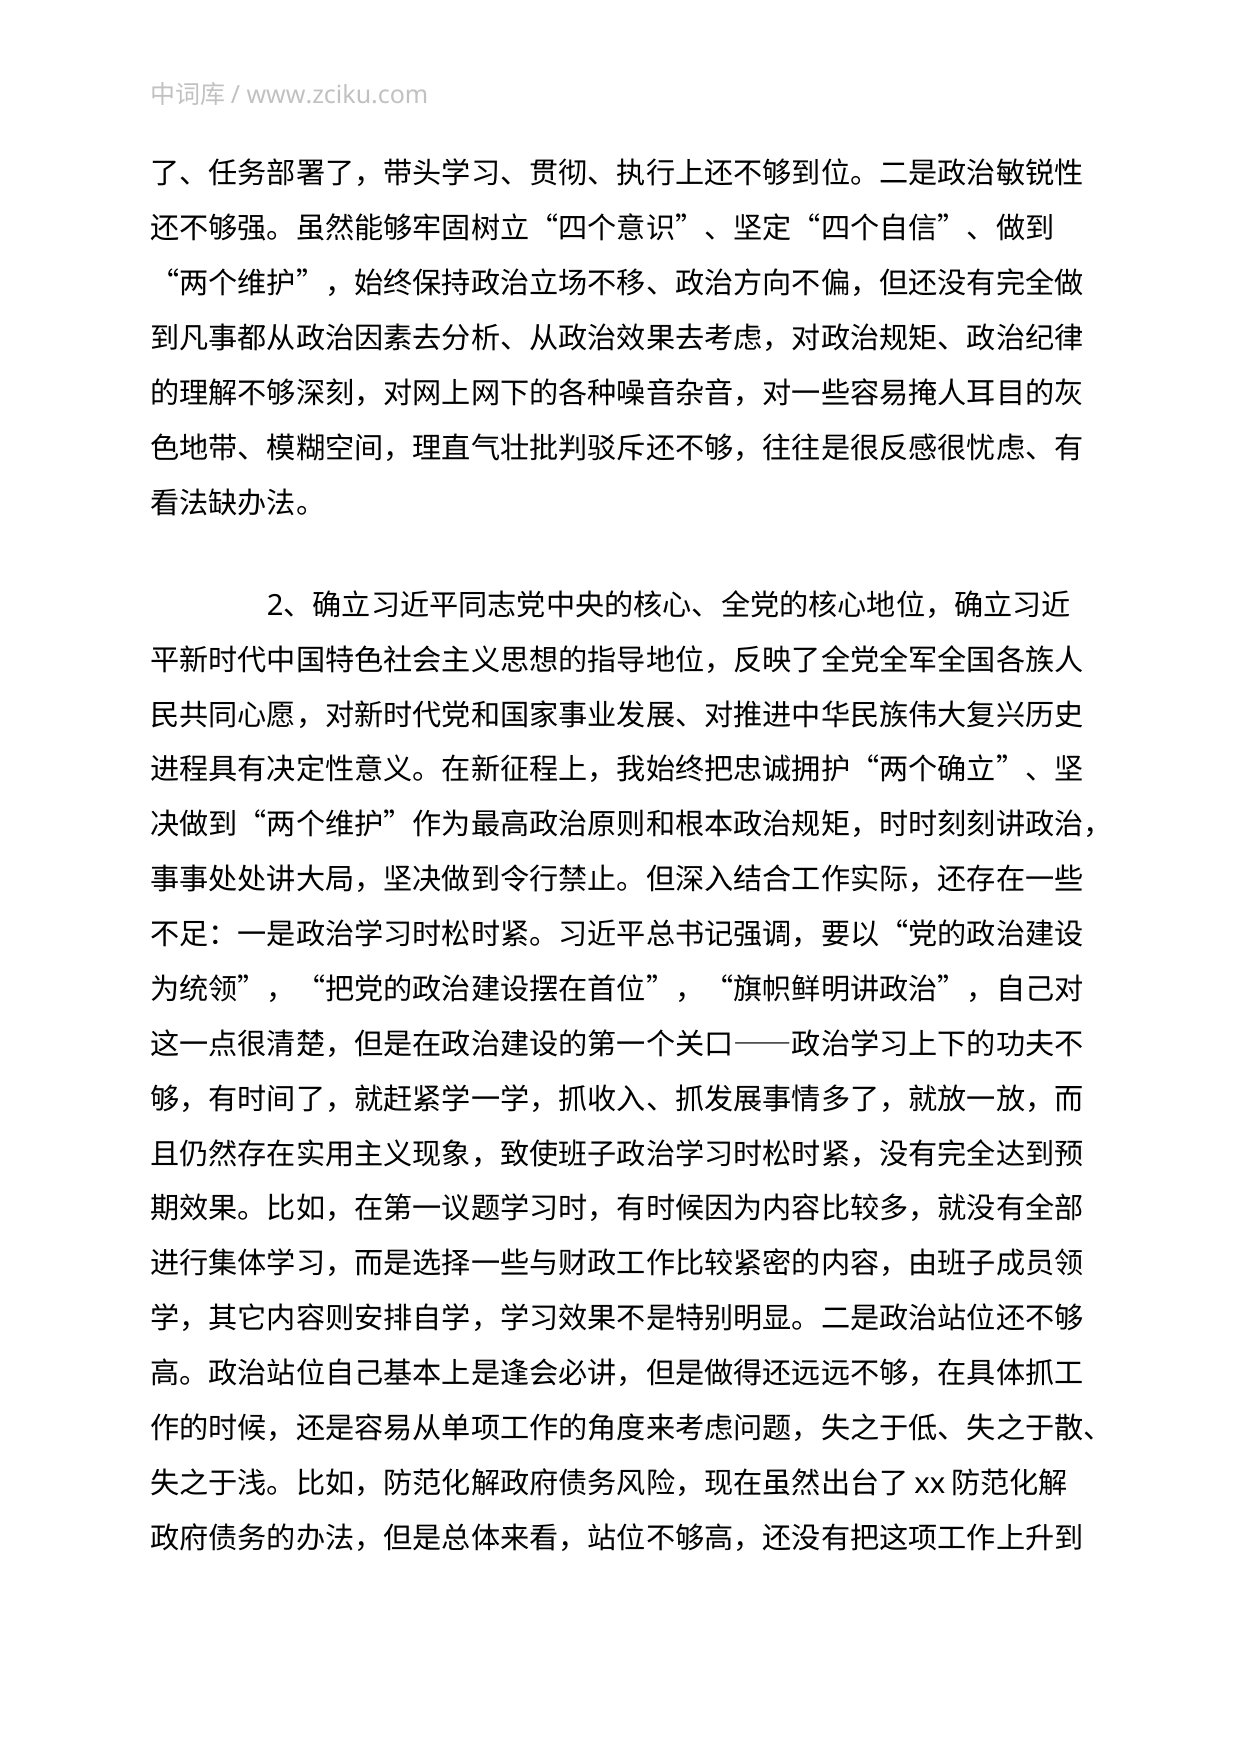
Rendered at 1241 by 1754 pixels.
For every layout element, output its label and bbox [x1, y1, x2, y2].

text [150, 581, 1090, 1557]
text [150, 150, 1090, 522]
